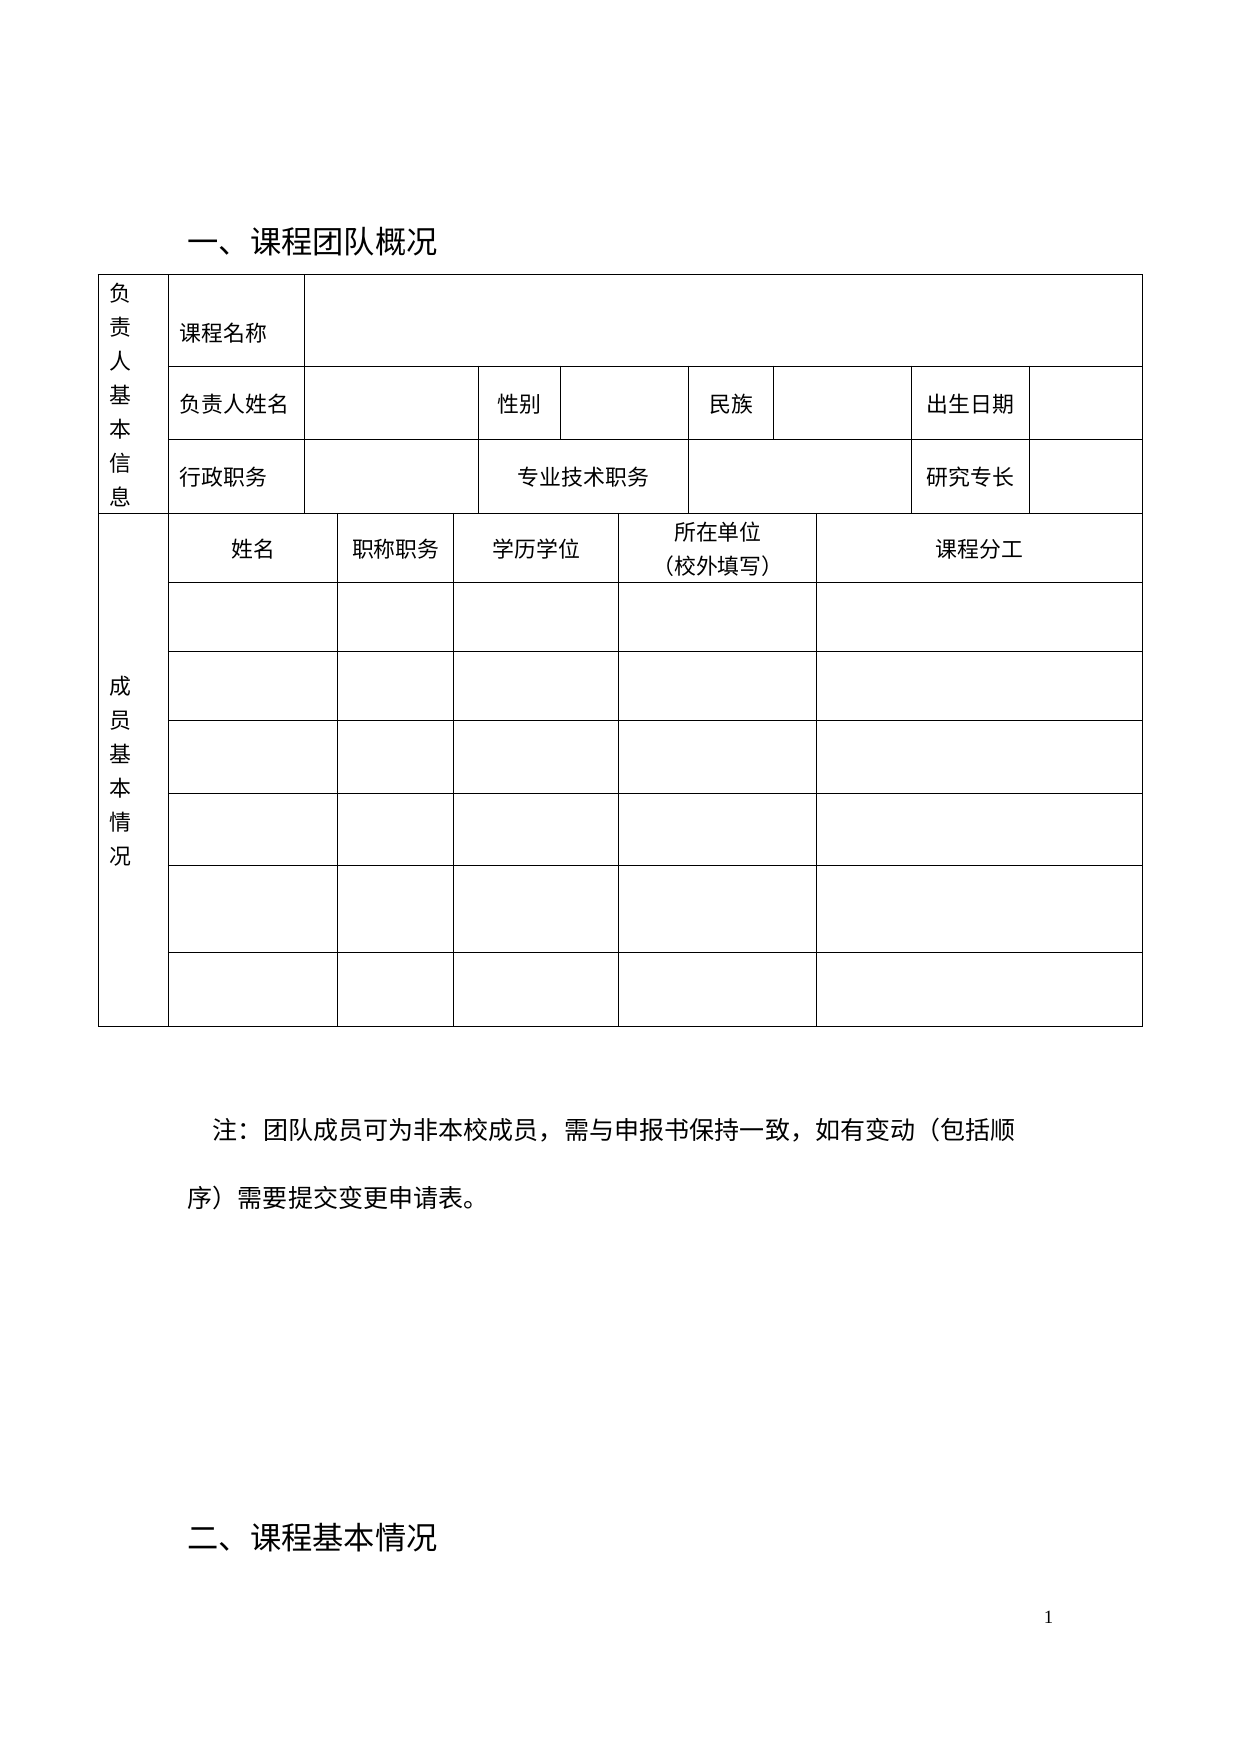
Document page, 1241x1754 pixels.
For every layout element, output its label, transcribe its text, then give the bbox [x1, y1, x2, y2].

table_cell [454, 953, 618, 1026]
table_cell [305, 440, 478, 513]
table_cell 行政职务 [169, 440, 304, 513]
table_cell [774, 367, 911, 438]
table_cell [1030, 440, 1142, 513]
table_cell [454, 866, 618, 952]
table_cell 负责人姓名 [169, 367, 304, 438]
table_cell [817, 866, 1142, 952]
table_cell [817, 721, 1142, 793]
table_cell [338, 583, 453, 651]
table_cell [169, 953, 337, 1026]
table_cell [305, 367, 478, 438]
table_cell [817, 583, 1142, 651]
table_cell [338, 953, 453, 1026]
table_cell 姓名 [169, 514, 337, 582]
table_cell [338, 866, 453, 952]
table_cell 课程分工 [817, 514, 1142, 582]
text 注：团队成员可为非本校成员，需与申报书保持一致，如有变动（包括顺序）需要提交变更申请表。 [187, 1094, 1053, 1230]
table_cell [689, 440, 911, 513]
table_cell [169, 652, 337, 720]
table_header 课程名称 [169, 275, 304, 366]
table_cell 专业技术职务 [479, 440, 688, 513]
table_cell [619, 794, 816, 865]
text 二、课程基本情况 [187, 1502, 1053, 1570]
table_cell [561, 367, 688, 438]
table_cell [619, 721, 816, 793]
table_cell [817, 953, 1142, 1026]
table_cell 成 员 基 本 情 况 [99, 514, 168, 1026]
table_cell [338, 721, 453, 793]
table_header 负 责 人 基 本 信 息 [99, 275, 168, 513]
table_cell [338, 794, 453, 865]
table_cell 研究专长 [912, 440, 1029, 513]
text 一、课程团队概况 [187, 206, 1053, 274]
table_cell [817, 794, 1142, 865]
table_cell 职称职务 [338, 514, 453, 582]
table_header [305, 275, 1142, 366]
table_cell 民族 [689, 367, 773, 438]
table_cell [169, 794, 337, 865]
table_cell [817, 652, 1142, 720]
table_cell [454, 652, 618, 720]
table_cell [619, 583, 816, 651]
table_cell 性别 [479, 367, 560, 438]
table_cell 所在单位 （校外填写） [619, 514, 816, 582]
table_cell [1030, 367, 1142, 438]
table_cell [454, 794, 618, 865]
table_cell [454, 721, 618, 793]
table_cell [619, 652, 816, 720]
table_cell 出生日期 [912, 367, 1029, 438]
table_cell [169, 866, 337, 952]
table_cell [169, 583, 337, 651]
table_cell [619, 953, 816, 1026]
table_cell 学历学位 [454, 514, 618, 582]
table_cell [454, 583, 618, 651]
table_cell [338, 652, 453, 720]
table_cell [169, 721, 337, 793]
table_cell [619, 866, 816, 952]
